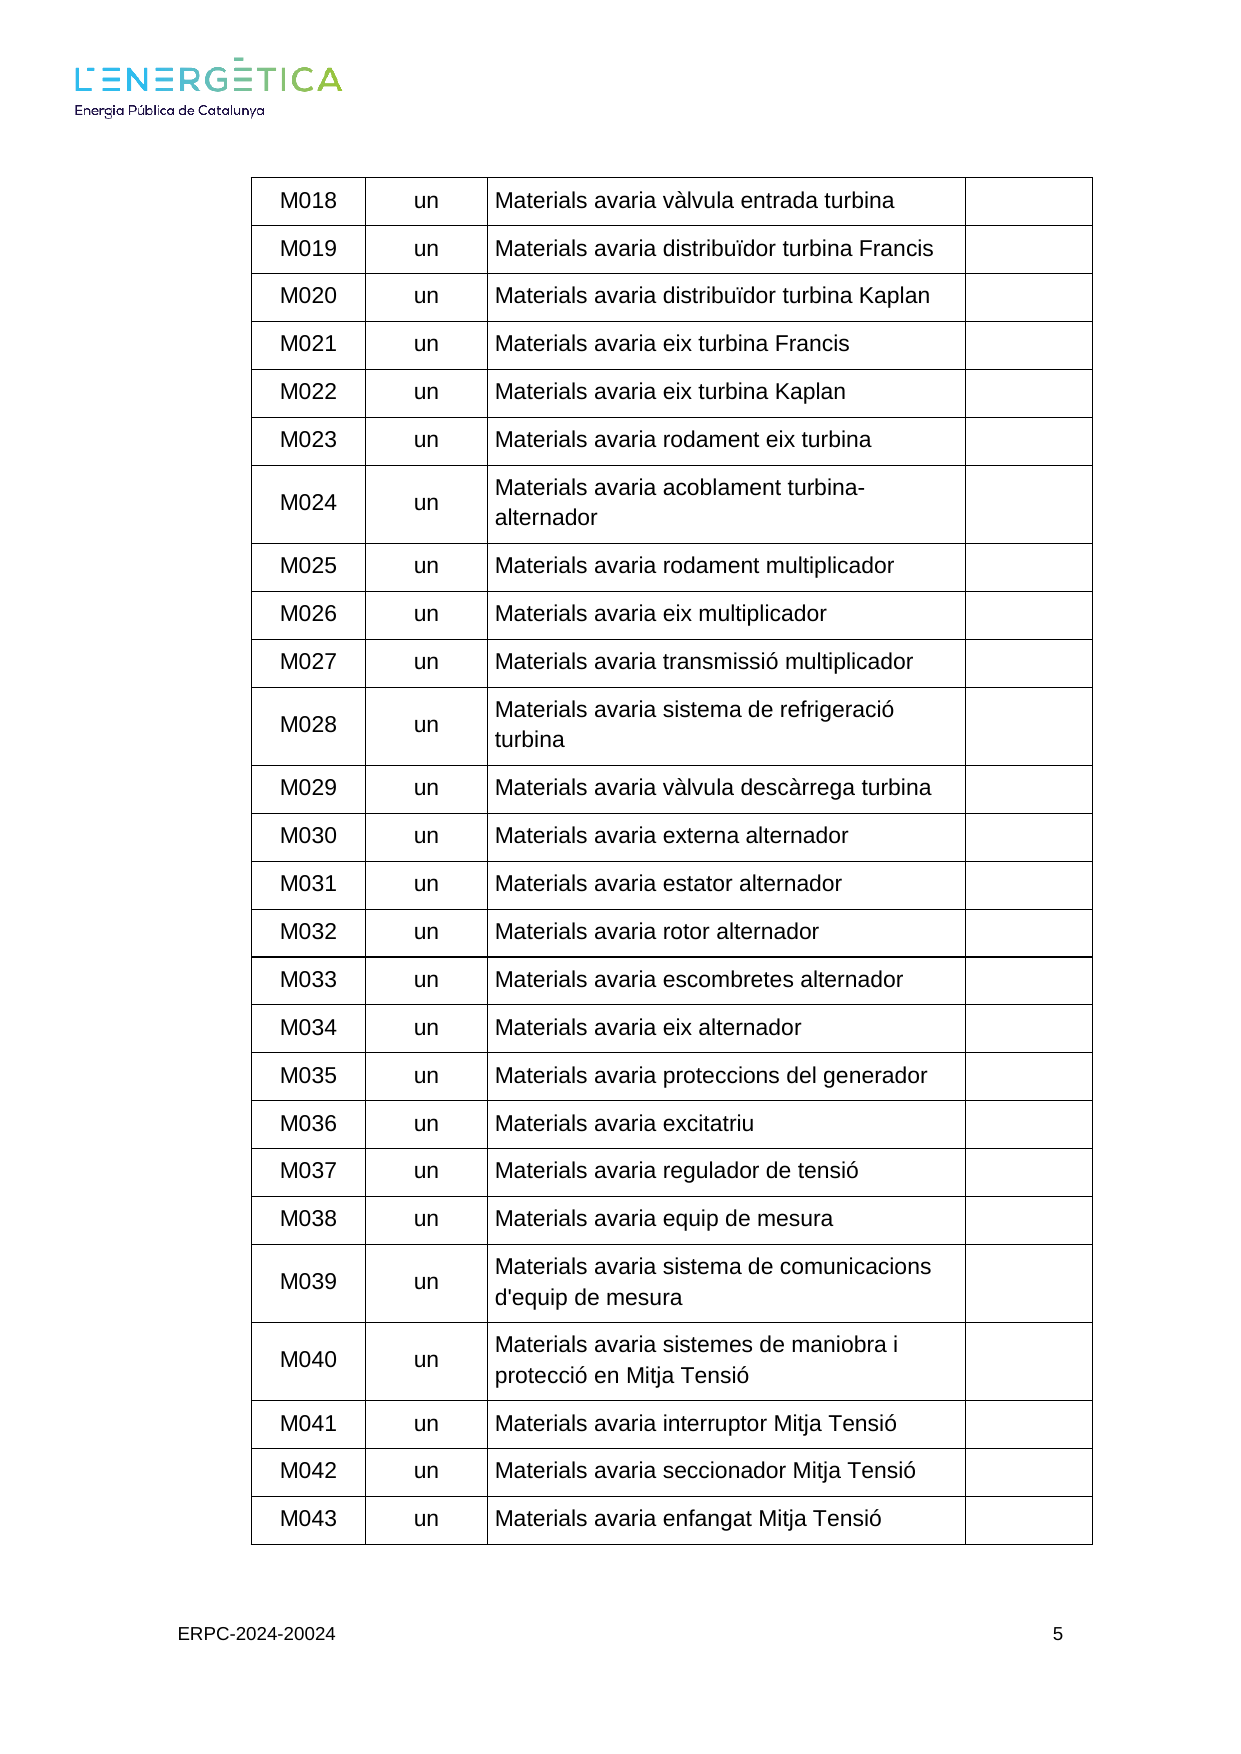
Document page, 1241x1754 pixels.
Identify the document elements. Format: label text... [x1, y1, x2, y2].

table_cell un [366, 178, 487, 225]
table_cell Materials avaria eix turbina Kaplan [488, 370, 965, 417]
table_cell Materials avaria enfangat Mitja Tensió [488, 1497, 965, 1544]
table_cell Materials avaria eix turbina Francis [488, 322, 965, 369]
table_cell un [366, 1323, 487, 1400]
table_cell M035 [252, 1053, 365, 1100]
table_cell M041 [252, 1401, 365, 1448]
table_cell Materials avaria escombretes alternador [488, 958, 965, 1004]
table_cell M019 [252, 226, 365, 273]
table_cell [966, 274, 1092, 321]
table_cell M042 [252, 1449, 365, 1496]
table_cell un [366, 1149, 487, 1196]
table_cell Materials avaria eix multiplicador [488, 592, 965, 639]
table_cell Materials avaria rotor alternador [488, 910, 965, 956]
table_cell un [366, 1005, 487, 1052]
table_cell un [366, 1497, 487, 1544]
table_cell [966, 1245, 1092, 1322]
table_cell un [366, 1449, 487, 1496]
table_cell [966, 640, 1092, 687]
table_cell M028 [252, 688, 365, 765]
table_cell Materials avaria transmissió multiplicador [488, 640, 965, 687]
table_cell [966, 862, 1092, 908]
table_cell un [366, 640, 487, 687]
table_cell un [366, 1101, 487, 1148]
table_cell M018 [252, 178, 365, 225]
table_cell M020 [252, 274, 365, 321]
picture [45, 30, 371, 152]
table_cell M039 [252, 1245, 365, 1322]
table_cell M029 [252, 766, 365, 813]
table_cell Materials avaria vàlvula descàrrega turbina [488, 766, 965, 813]
table_cell un [366, 1197, 487, 1244]
table_cell M036 [252, 1101, 365, 1148]
table_cell un [366, 688, 487, 765]
table_cell M031 [252, 862, 365, 908]
table_cell Materials avaria vàlvula entrada turbina [488, 178, 965, 225]
table_cell Materials avaria sistema de comunicacions d'equip de mesura [488, 1245, 965, 1322]
table_cell Materials avaria rodament multiplicador [488, 544, 965, 591]
table_cell [966, 418, 1092, 465]
table_cell Materials avaria externa alternador [488, 814, 965, 861]
table_cell un [366, 466, 487, 543]
table_cell M030 [252, 814, 365, 861]
table_cell un [366, 544, 487, 591]
table_cell M021 [252, 322, 365, 369]
table_cell M024 [252, 466, 365, 543]
table_cell M040 [252, 1323, 365, 1400]
table_cell M026 [252, 592, 365, 639]
table_cell un [366, 322, 487, 369]
table_cell un [366, 274, 487, 321]
table_cell Materials avaria estator alternador [488, 862, 965, 908]
table_cell un [366, 370, 487, 417]
table_cell [966, 814, 1092, 861]
table_cell Materials avaria excitatriu [488, 1101, 965, 1148]
table_cell [966, 592, 1092, 639]
table_cell M037 [252, 1149, 365, 1196]
table_cell [966, 1005, 1092, 1052]
table_cell M043 [252, 1497, 365, 1544]
table_cell M033 [252, 958, 365, 1004]
table_cell Materials avaria equip de mesura [488, 1197, 965, 1244]
table_cell [966, 544, 1092, 591]
table_cell M027 [252, 640, 365, 687]
table_cell [966, 910, 1092, 956]
table_cell [966, 1497, 1092, 1544]
table_cell Materials avaria interruptor Mitja Tensió [488, 1401, 965, 1448]
table_cell [966, 1449, 1092, 1496]
table_cell Materials avaria distribuïdor turbina Kaplan [488, 274, 965, 321]
table_cell Materials avaria acoblament turbina-alternador [488, 466, 965, 543]
table_cell un [366, 766, 487, 813]
table_cell [966, 1101, 1092, 1148]
table_cell [966, 688, 1092, 765]
table_cell [966, 1401, 1092, 1448]
table_cell [966, 1323, 1092, 1400]
table_cell un [366, 592, 487, 639]
table_cell un [366, 226, 487, 273]
table_cell un [366, 910, 487, 956]
table_cell M038 [252, 1197, 365, 1244]
table_cell Materials avaria distribuïdor turbina Francis [488, 226, 965, 273]
table_cell [966, 466, 1092, 543]
table_cell [966, 958, 1092, 1004]
table_cell [966, 766, 1092, 813]
table_cell M022 [252, 370, 365, 417]
table_cell un [366, 1401, 487, 1448]
table_cell [966, 1149, 1092, 1196]
table_cell [966, 226, 1092, 273]
table_cell Materials avaria seccionador Mitja Tensió [488, 1449, 965, 1496]
table_cell Materials avaria eix alternador [488, 1005, 965, 1052]
table_cell M023 [252, 418, 365, 465]
table_cell [966, 322, 1092, 369]
table_cell un [366, 814, 487, 861]
table_cell un [366, 418, 487, 465]
table_cell Materials avaria sistemes de maniobra i protecció en Mitja Tensió [488, 1323, 965, 1400]
table_cell un [366, 1245, 487, 1322]
table_cell un [366, 862, 487, 908]
table_cell Materials avaria proteccions del generador [488, 1053, 965, 1100]
table_cell [966, 1053, 1092, 1100]
table_cell M034 [252, 1005, 365, 1052]
table_cell Materials avaria regulador de tensió [488, 1149, 965, 1196]
table_cell un [366, 1053, 487, 1100]
table_cell [966, 178, 1092, 225]
table_cell [966, 1197, 1092, 1244]
table_cell M025 [252, 544, 365, 591]
table_cell M032 [252, 910, 365, 956]
table_cell [966, 370, 1092, 417]
table_cell Materials avaria sistema de refrigeració turbina [488, 688, 965, 765]
table_cell un [366, 958, 487, 1004]
table_cell Materials avaria rodament eix turbina [488, 418, 965, 465]
